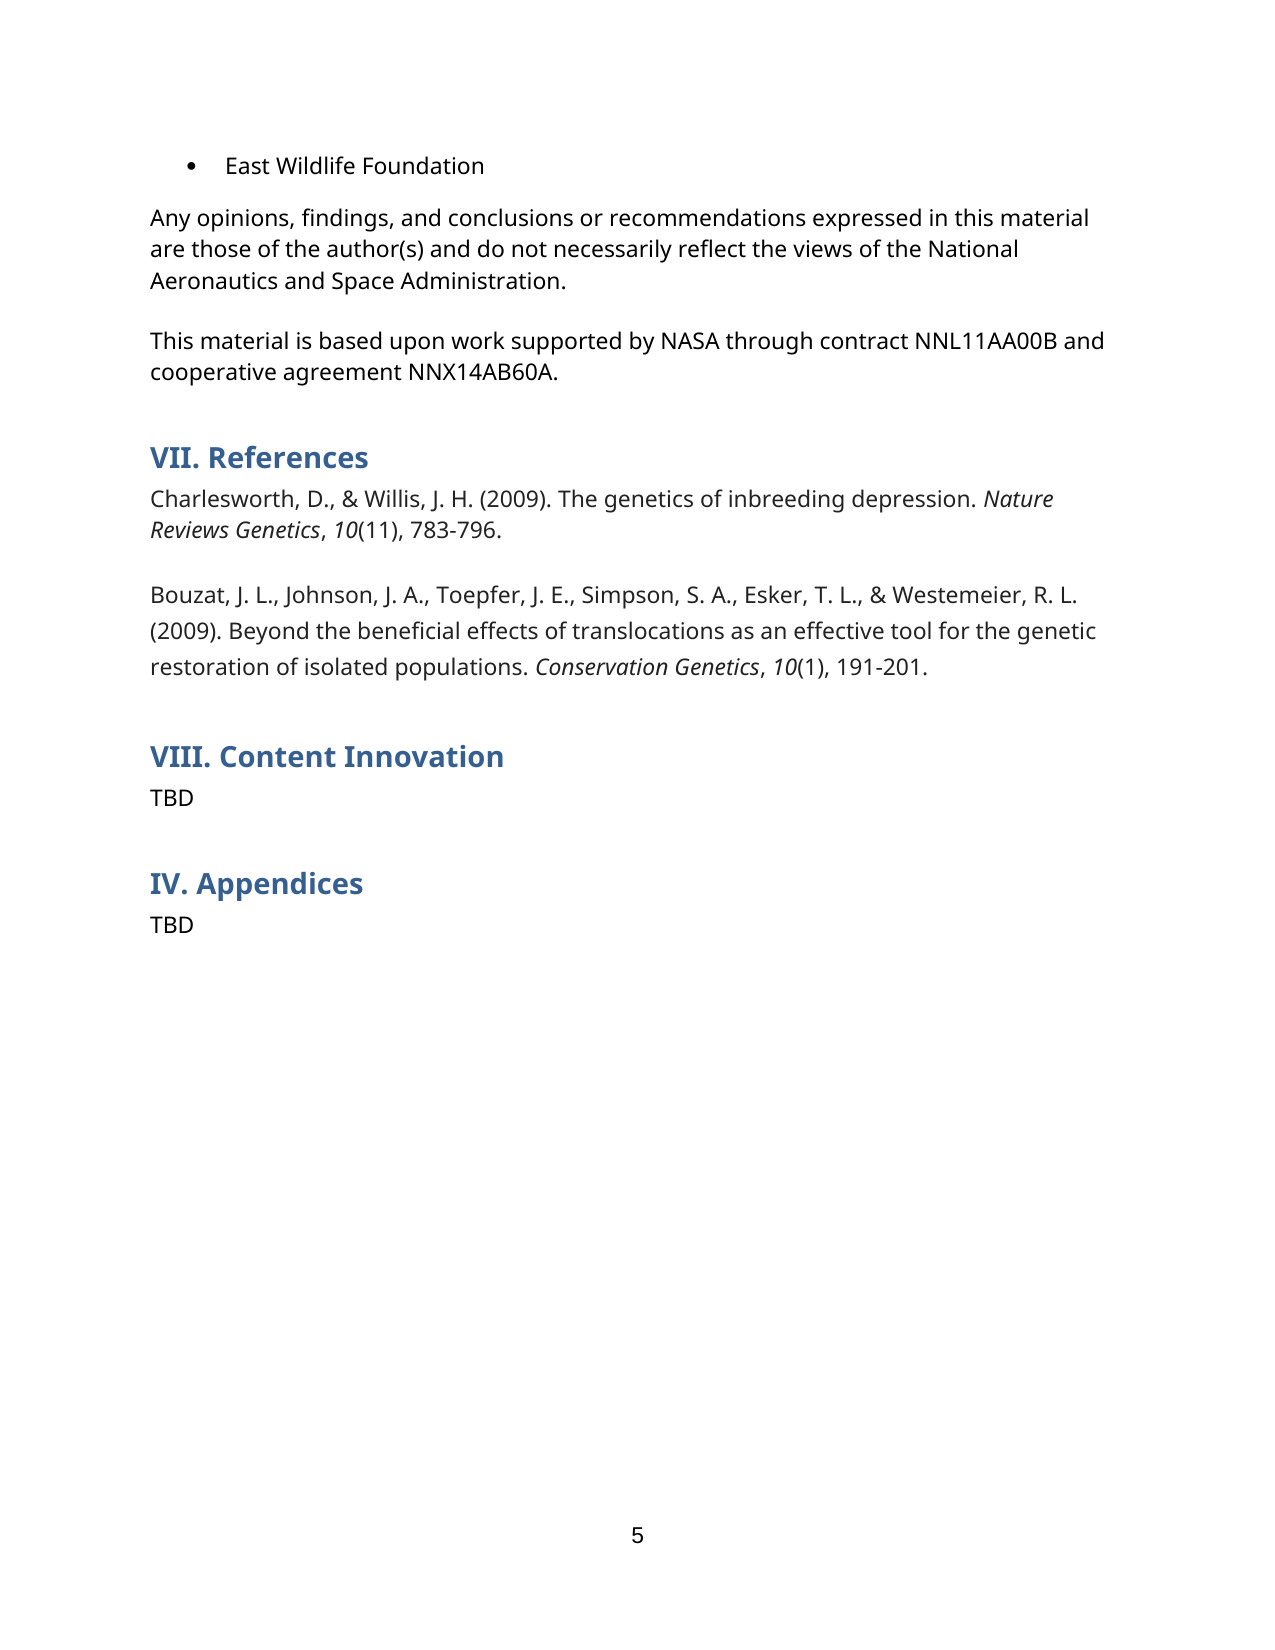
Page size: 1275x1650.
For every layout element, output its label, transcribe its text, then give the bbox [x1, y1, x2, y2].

text Bouzat, J. L., Johnson, J. A., Toepfer, J. E., Simpson, S. A., Esker, T. L., & Westemeier, R. L. (2009). Beyond the beneficial effects of translocations as an effective tool for the genetic restoration of isolated populations. Conservation Genetics, 10(1), 191-201. [150, 545, 1125, 682]
text TBD [150, 909, 1125, 940]
text TBD [150, 782, 1125, 813]
subtitle VII. References [150, 437, 1125, 477]
subtitle VIII. Content Innovation [150, 736, 1125, 776]
subtitle IV. Appendices [150, 863, 1125, 903]
text This material is based upon work supported by NASA through contract NNL11AA00B and cooperative agreement NNX14AB60A. [150, 324, 1125, 387]
text Any opinions, findings, and conclusions or recommendations expressed in this material are those of the author(s) and do not necessarily reflect the views of the National Aeronautics and Space Administration. [150, 202, 1125, 296]
list East Wildlife Foundation [187, 150, 1125, 181]
text Charlesworth, D., & Willis, J. H. (2009). The genetics of inbreeding depression. Nature Reviews Genetics, 10(11), 783-796. [502, 483, 1125, 545]
